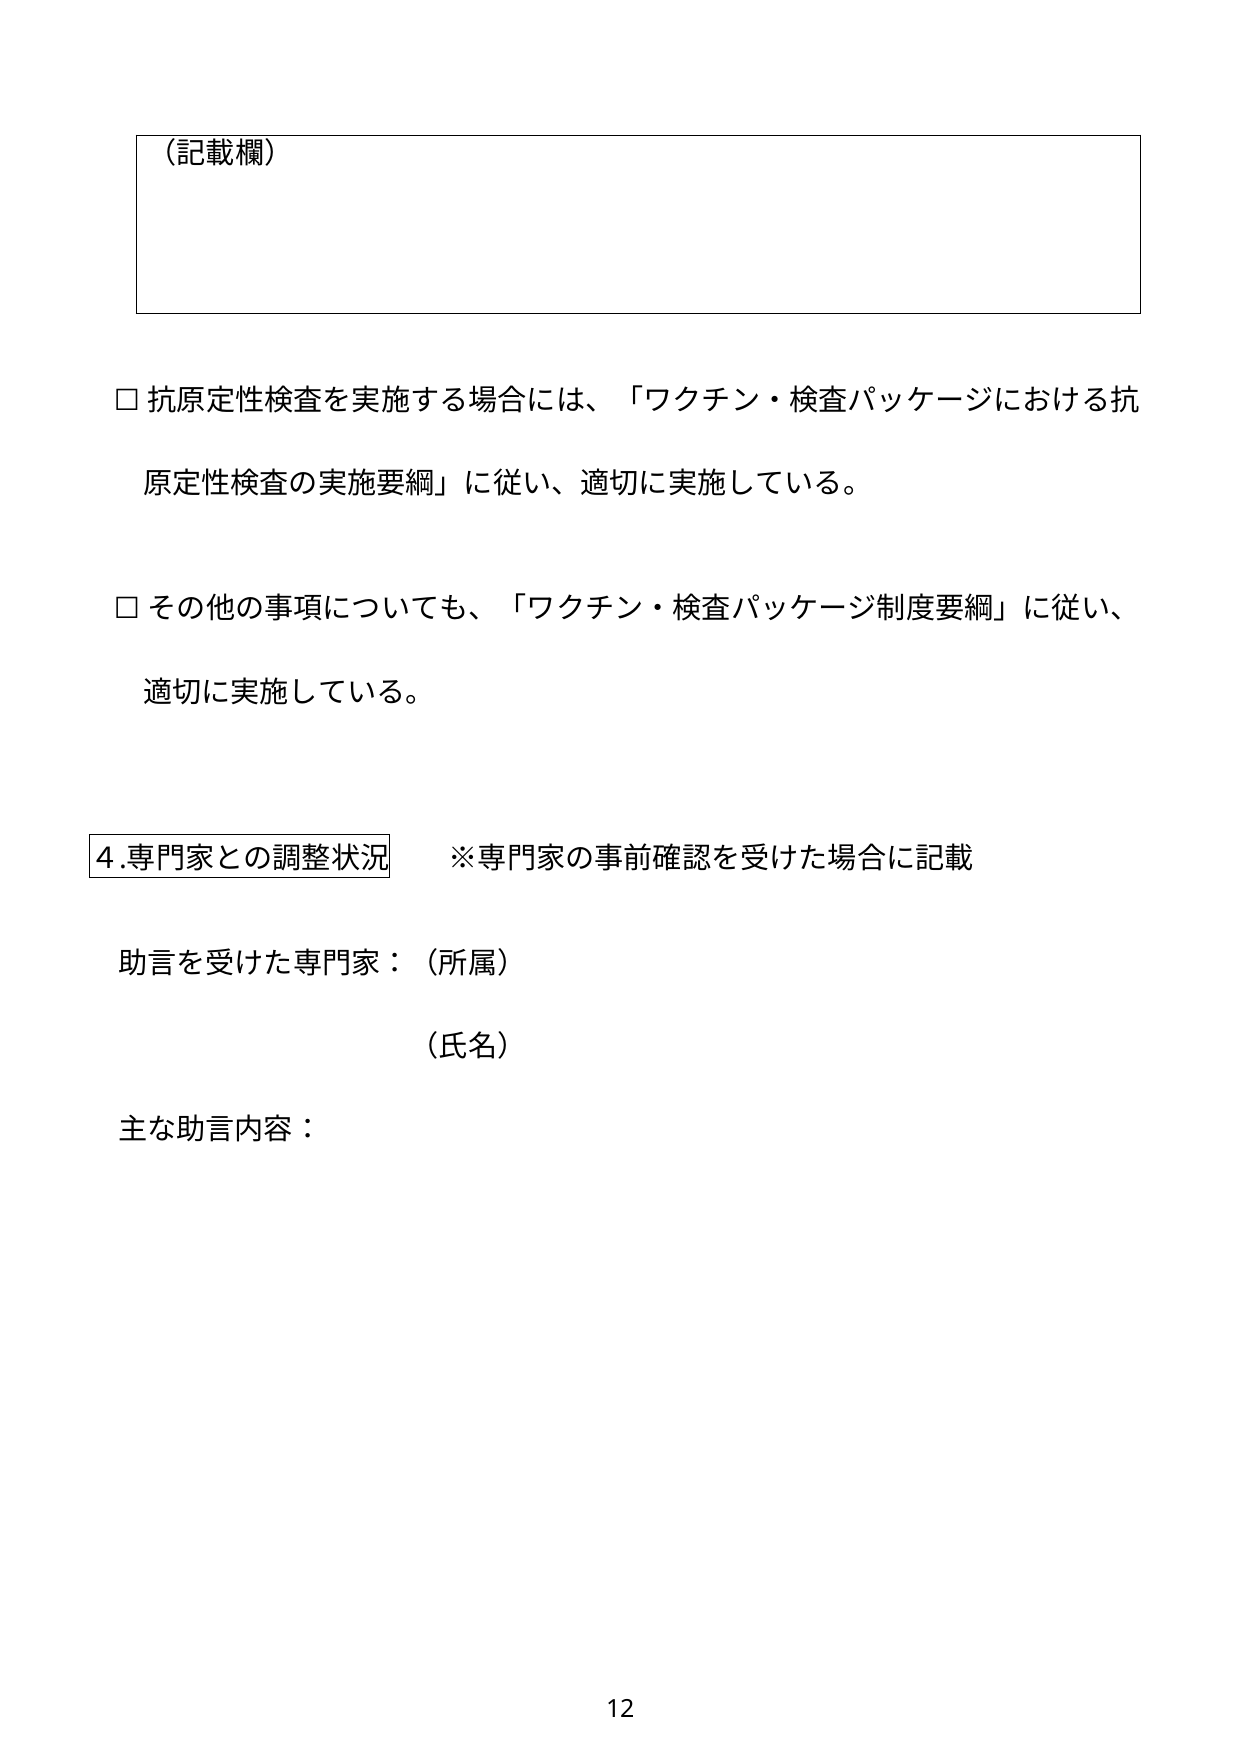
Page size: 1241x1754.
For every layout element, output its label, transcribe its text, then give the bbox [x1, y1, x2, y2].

text 助言を受けた専門家：（所属） [89, 919, 1152, 1002]
text 抗原定性検査を実施する場合には、「ワクチン・検査パッケージにおける抗原定性検査の実施要綱」に従い、適切に実施している。 [114, 356, 1152, 523]
text ４.専門家との調整状況 ※専門家の事前確認を受けた場合に記載 [89, 814, 1152, 898]
text その他の事項についても、「ワクチン・検査パッケージ制度要綱」に従い、適切に実施している。 [114, 564, 1152, 731]
text 主な助言内容： [89, 1085, 1152, 1169]
table_header （記載欄） [137, 136, 1140, 313]
text （氏名） [89, 1002, 1152, 1085]
